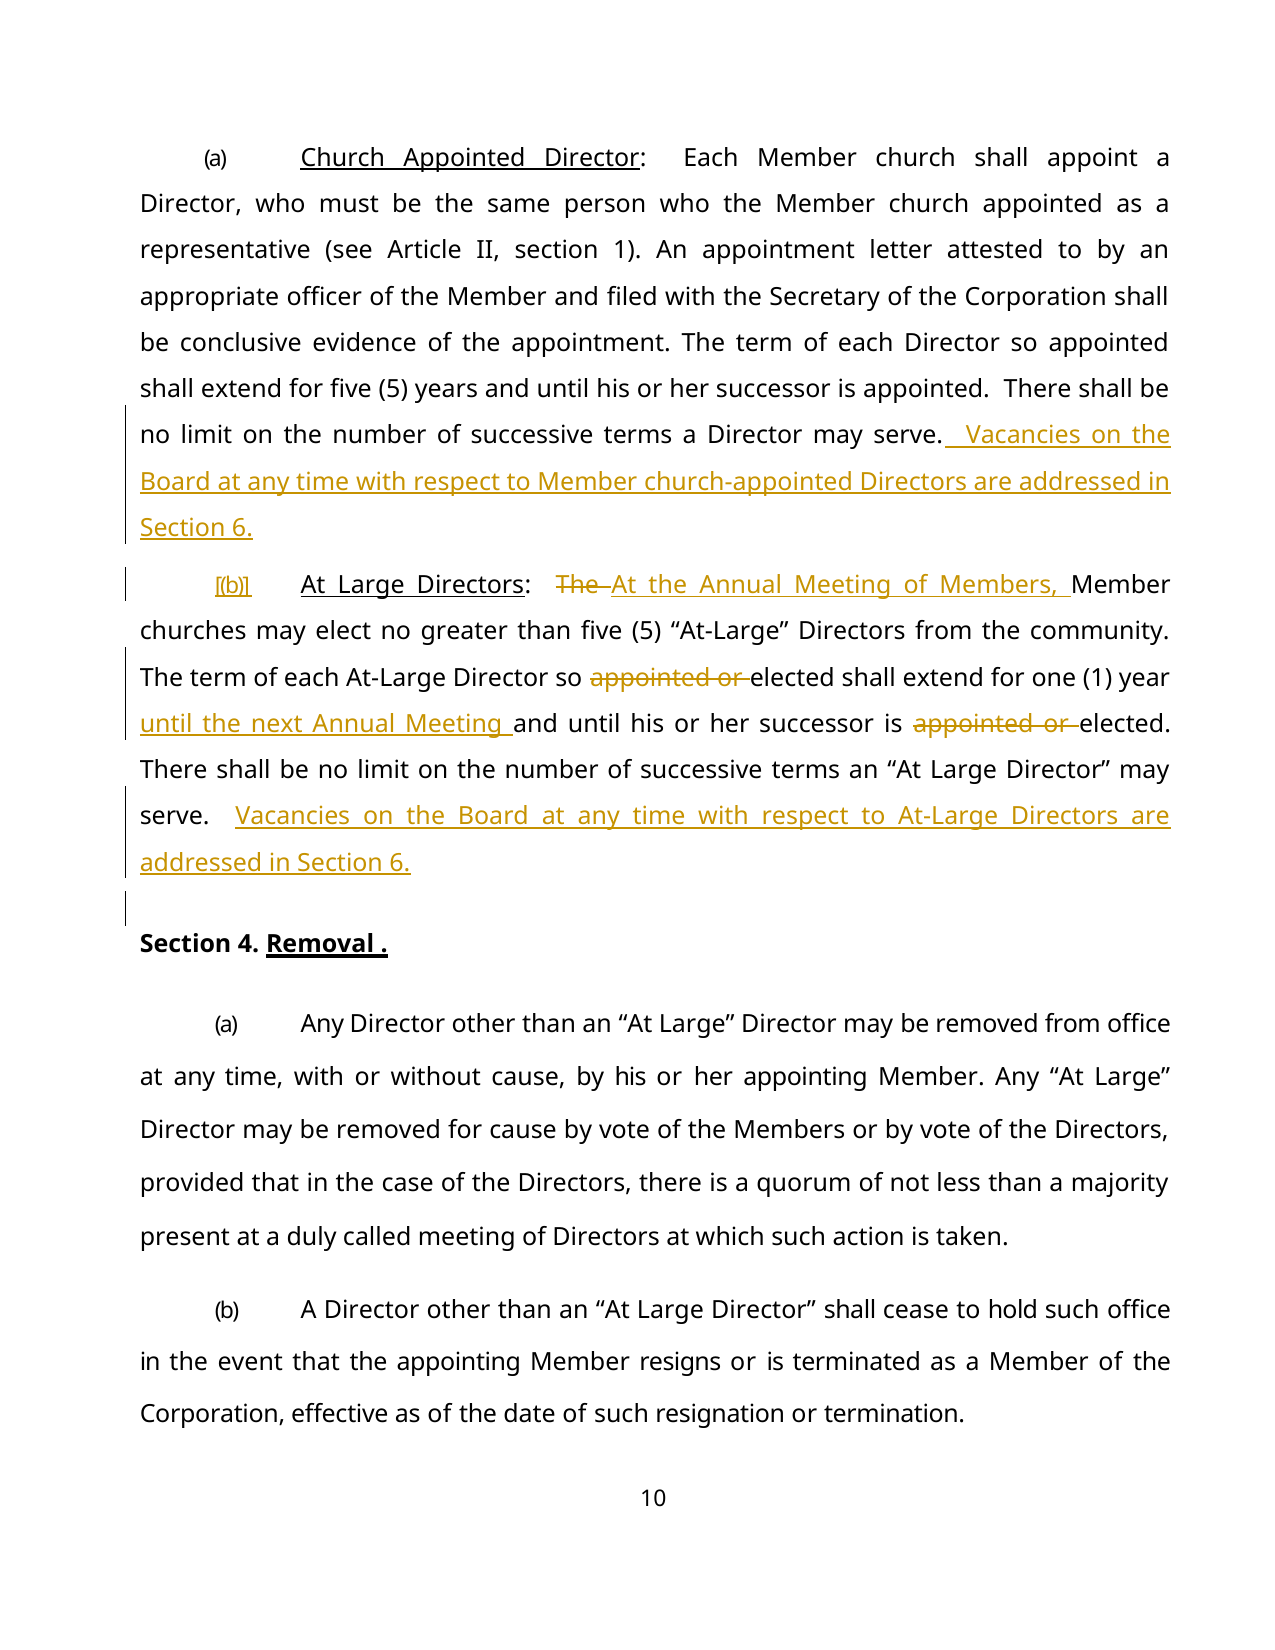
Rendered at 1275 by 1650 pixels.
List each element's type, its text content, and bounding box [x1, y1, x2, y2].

list Any Director other than an “At Large” Director may be removed from office at any time, with or without cause, by his or her appointing Member. Any “At Large” Director may be removed for cause by vote of the Members or by vote of the Directors, provided that in the case of the Directors, there is a quorum of not less than a majority present at a duly called meeting of Directors at which such action is taken. [139, 1006, 1171, 1252]
list Church Appointed Director: Each Member church shall appoint a Director, who must be the same person who the Member church appointed as a representative (see Article II, section 1). An appointment letter attested to by an appropriate officer of the Member and filed with the Secretary of the Corporation shall be conclusive evidence of the appointment. The term of each Director so appointed shall extend for five (5) years and until his or her successor is appointed. There shall be no limit on the number of successive terms a Director may serve. [139, 493, 1171, 544]
list At Large Directors: Member churches may elect no greater than five (5) “At-Large” Directors from the community. The term of each At-Large Director so elected shall extend for one (1) year and until his or her successor is elected. There shall be no limit on the number of successive terms an “At Large Director” may serve. [139, 567, 1171, 878]
list A Director other than an “At Large Director” shall cease to hold such office in the event that the appointing Member resigns or is terminated as a Member of the Corporation, effective as of the date of such resignation or termination. [139, 1292, 1171, 1430]
subtitle Section 4. Removal . [139, 926, 1171, 960]
list Church Appointed Director: Each Member church shall appoint a Director, who must be the same person who the Member church appointed as a representative (see Article II, section 1). An appointment letter attested to by an appropriate officer of the Member and filed with the Secretary of the Corporation shall be conclusive evidence of the appointment. The term of each Director so appointed shall extend for five (5) years and until his or her successor is appointed. There shall be no limit on the number of successive terms a Director may serve. [139, 139, 1171, 492]
